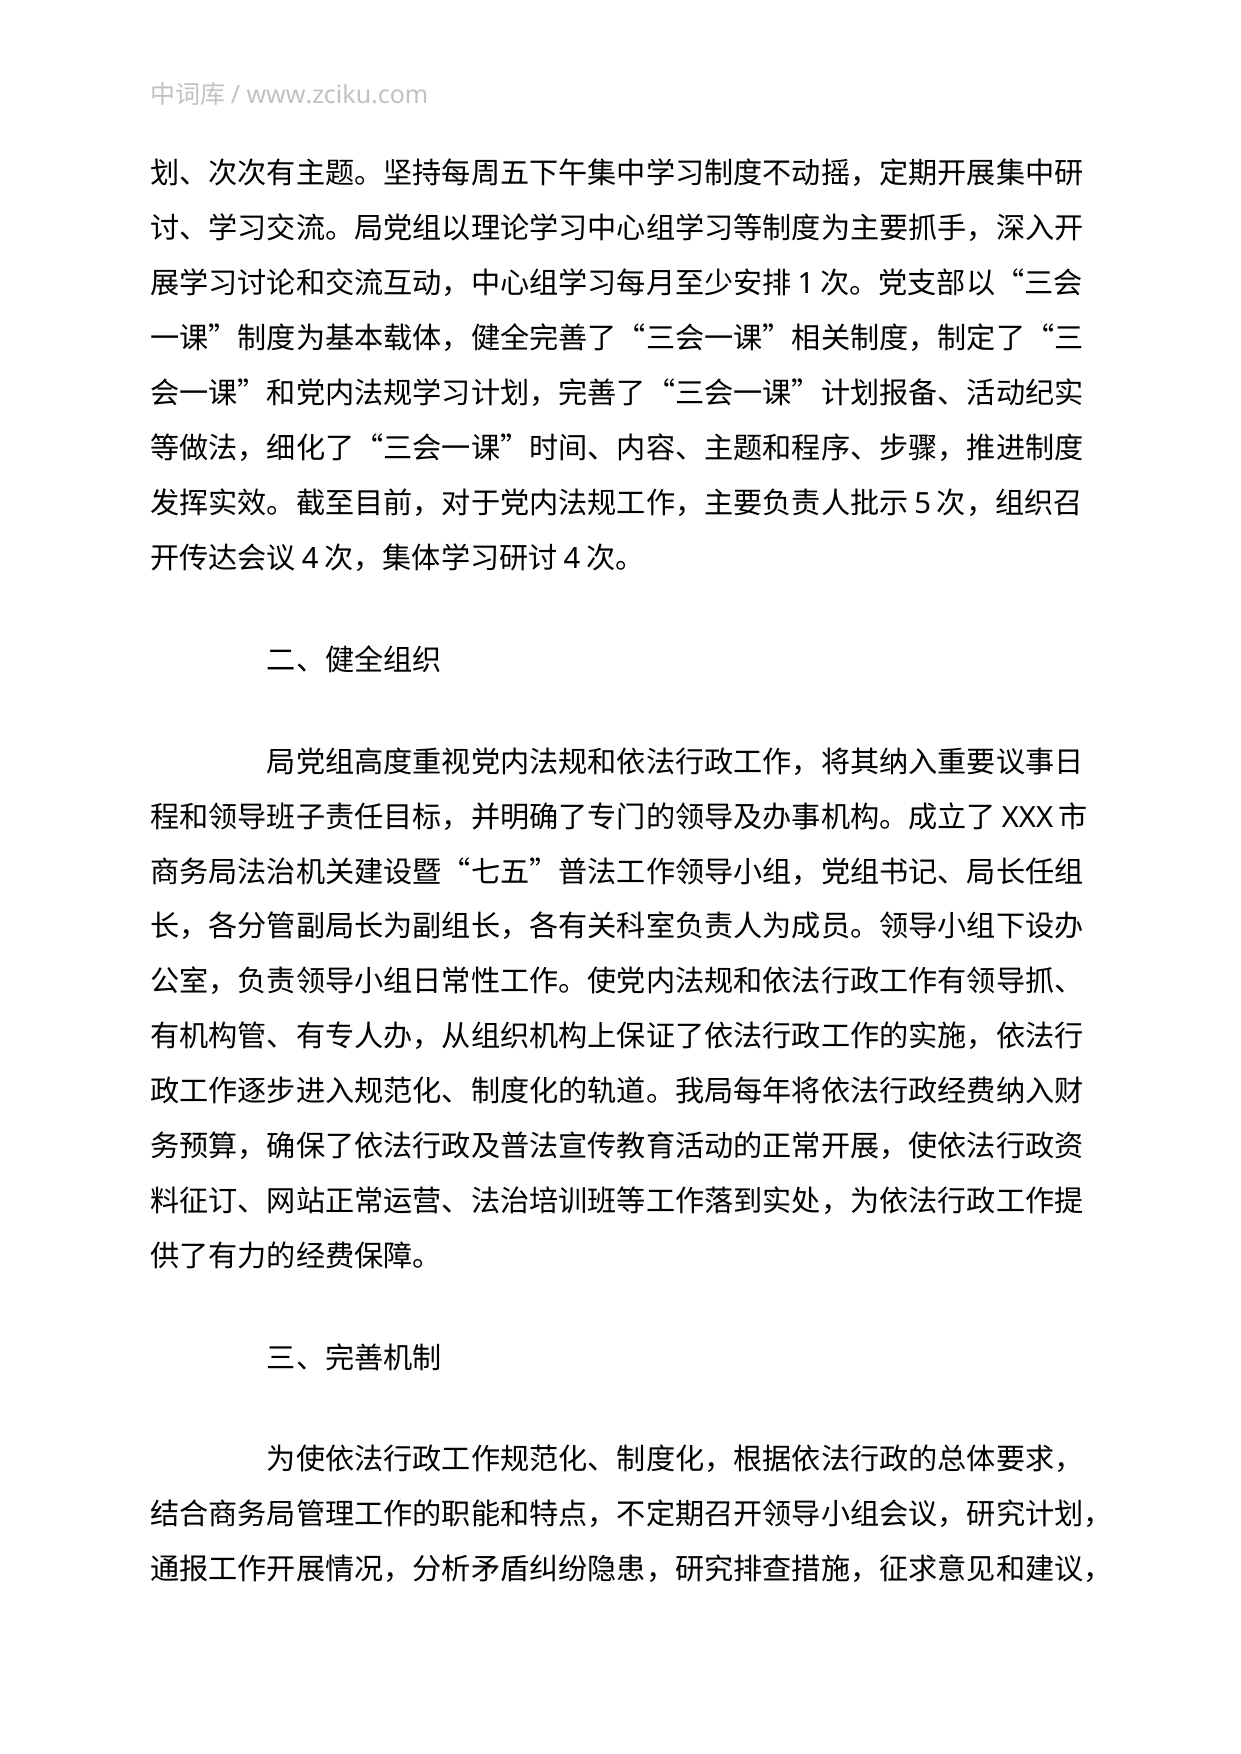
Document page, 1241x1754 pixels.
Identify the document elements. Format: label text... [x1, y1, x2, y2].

text 局党组高度重视党内法规和依法行政工作，将其纳入重要议事日程和领导班子责任目标，并明确了专门的领导及办事机构。成立了XXX市商务局法治机关建设暨“七五”普法工作领导小组，党组书记、局长任组长，各分管副局长为副组长，各有关科室负责人为成员。领导小组下设办公室，负责领导小组日常性工作。使党内法规和依法行政工作有领导抓、有机构管、有专人办，从组织机构上保证了依法行政工作的实施，依法行政工作逐步进入规范化、制度化的轨道。我局每年将依法行政经费纳入财务预算，确保了依法行政及普法宣传教育活动的正常开展，使依法行政资料征订、网站正常运营、法治培训班等工作落到实处，为依法行政工作提供了有力的经费保障。 [150, 738, 1090, 1275]
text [150, 150, 1090, 577]
text 三、完善机制 [150, 1334, 1090, 1376]
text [150, 1436, 1090, 1588]
text 二、健全组织 [150, 636, 1090, 679]
